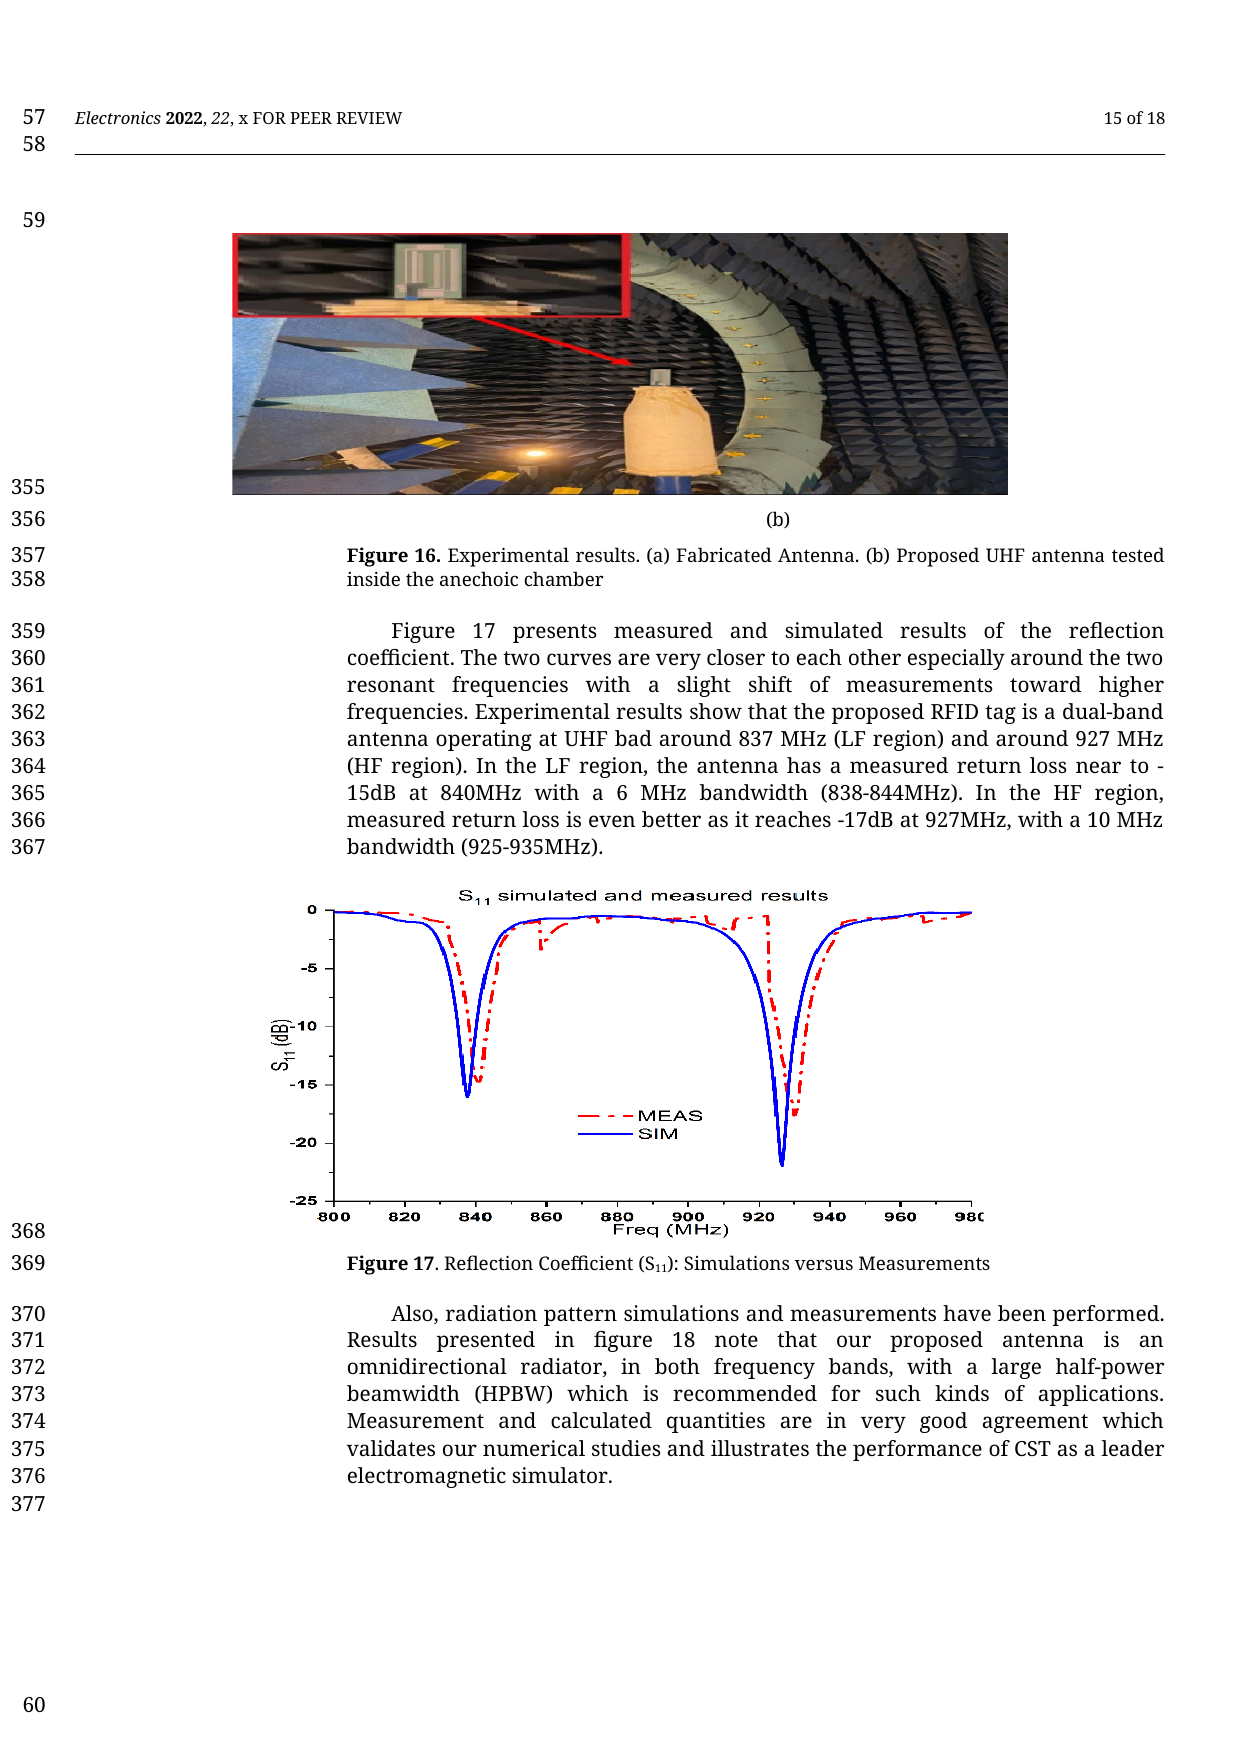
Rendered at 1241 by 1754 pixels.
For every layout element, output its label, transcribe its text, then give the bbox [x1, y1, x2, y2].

text Also, radiation pattern simulations and measurements have been performed. Results presented in figure 18 note that our proposed antenna is an omnidirectional radiator, in both frequency bands, with a large half-power beamwidth (HPBW) which is recommended for such kinds of applications. Measurement and calculated quantities are in very good agreement which validates our numerical studies and illustrates the performance of CST as a leader electromagnetic simulator. [347, 1300, 1165, 1489]
picture [232, 233, 1008, 495]
picture [256, 885, 984, 1239]
text (b) [347, 507, 1165, 531]
text Figure 17 presents measured and simulated results of the reflection coefficient. The two curves are very closer to each other especially around the two resonant frequencies with a slight shift of measurements toward higher frequencies. Experimental results show that the proposed RFID tag is a dual-band antenna operating at UHF bad around 837 MHz (LF region) and around 927 MHz (HF region). In the LF region, the antenna has a measured return loss near to -15dB at 840MHz with a 6 MHz bandwidth (838-844MHz). In the HF region, measured return loss is even better as it reaches -17dB at 927MHz, with a 10 MHz bandwidth (925-935MHz). [347, 617, 1165, 861]
text Figure 17. Reflection Coefficient (S11): Simulations versus Measurements [347, 1251, 1165, 1275]
text Figure 16. Experimental results. (a) Fabricated Antenna. (b) Proposed UHF antenna tested inside the anechoic chamber [347, 543, 1165, 592]
